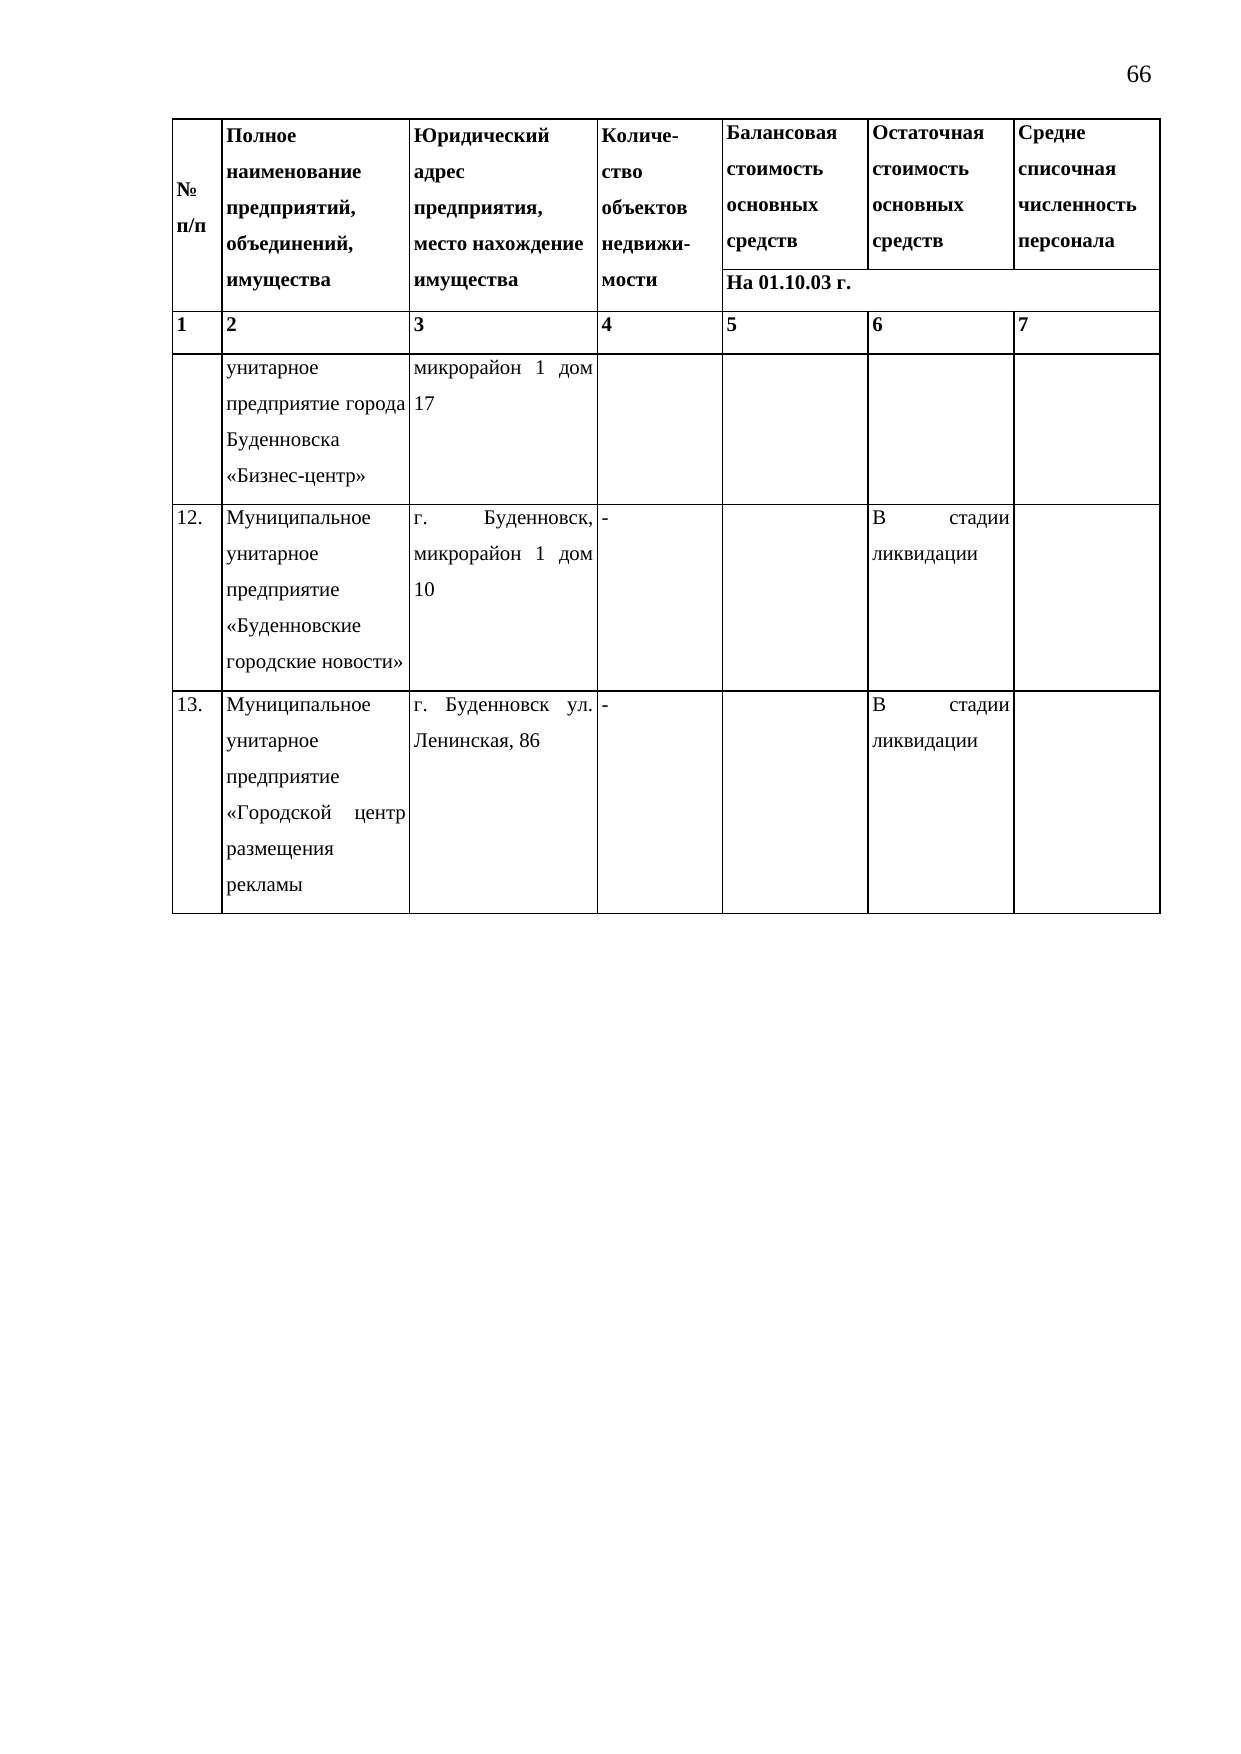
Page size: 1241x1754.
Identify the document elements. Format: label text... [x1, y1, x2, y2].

table_cell 2 [223, 312, 409, 353]
table_cell [723, 355, 867, 503]
table_cell [723, 505, 867, 690]
table_cell Муниципальное унитарное предприятие «Буденновские городские новости» [223, 505, 409, 690]
table_header Юридический адрес предприятия, место нахождение имущества [410, 120, 597, 311]
table_cell В стадии ликвидации [869, 505, 1013, 690]
table_header Балансовая стоимость основных средств [723, 120, 867, 268]
table_cell г. Буденновск ул. Ленинская, 86 [410, 692, 597, 912]
table_cell - [598, 505, 722, 690]
table_cell 5 [723, 312, 867, 353]
table_header Количе-ство объектов недвижи-мости [598, 120, 722, 311]
table_cell 7 [1015, 312, 1159, 353]
table_cell 4 [598, 312, 722, 353]
table_cell На 01.10.03 г. [723, 270, 1159, 311]
table_cell 3 [410, 312, 597, 353]
table_cell В стадии ликвидации [869, 692, 1013, 912]
table_cell [173, 692, 221, 912]
table_cell г. Буденновск, микрорайон 1 дом 10 [410, 505, 597, 690]
table_cell 1 [173, 312, 221, 353]
table_header Остаточная стоимость основных средств [869, 120, 1013, 268]
table_cell [173, 505, 221, 690]
table_cell [1015, 505, 1159, 690]
table_cell г. Буденновск, микрорайон 1 дом 17 [410, 355, 597, 503]
table_cell [723, 692, 867, 912]
table_cell - [598, 692, 722, 912]
table_cell Муниципальное унитарное предприятие города Буденновска «Бизнес-центр» [223, 355, 409, 503]
table_cell Муниципальное унитарное предприятие «Городской центр размещения рекламы [223, 692, 409, 912]
table_cell 5 [1015, 355, 1159, 503]
table_cell [1015, 692, 1159, 912]
table_header № п/п [173, 120, 221, 311]
table_header Средне списочная численность персонала [1015, 120, 1159, 268]
table_cell - [598, 355, 722, 503]
table_cell 6 [869, 312, 1013, 353]
table_cell [869, 355, 1013, 503]
table_cell [173, 355, 221, 503]
table_header Полное наименование предприятий, объединений, имущества [223, 120, 409, 311]
